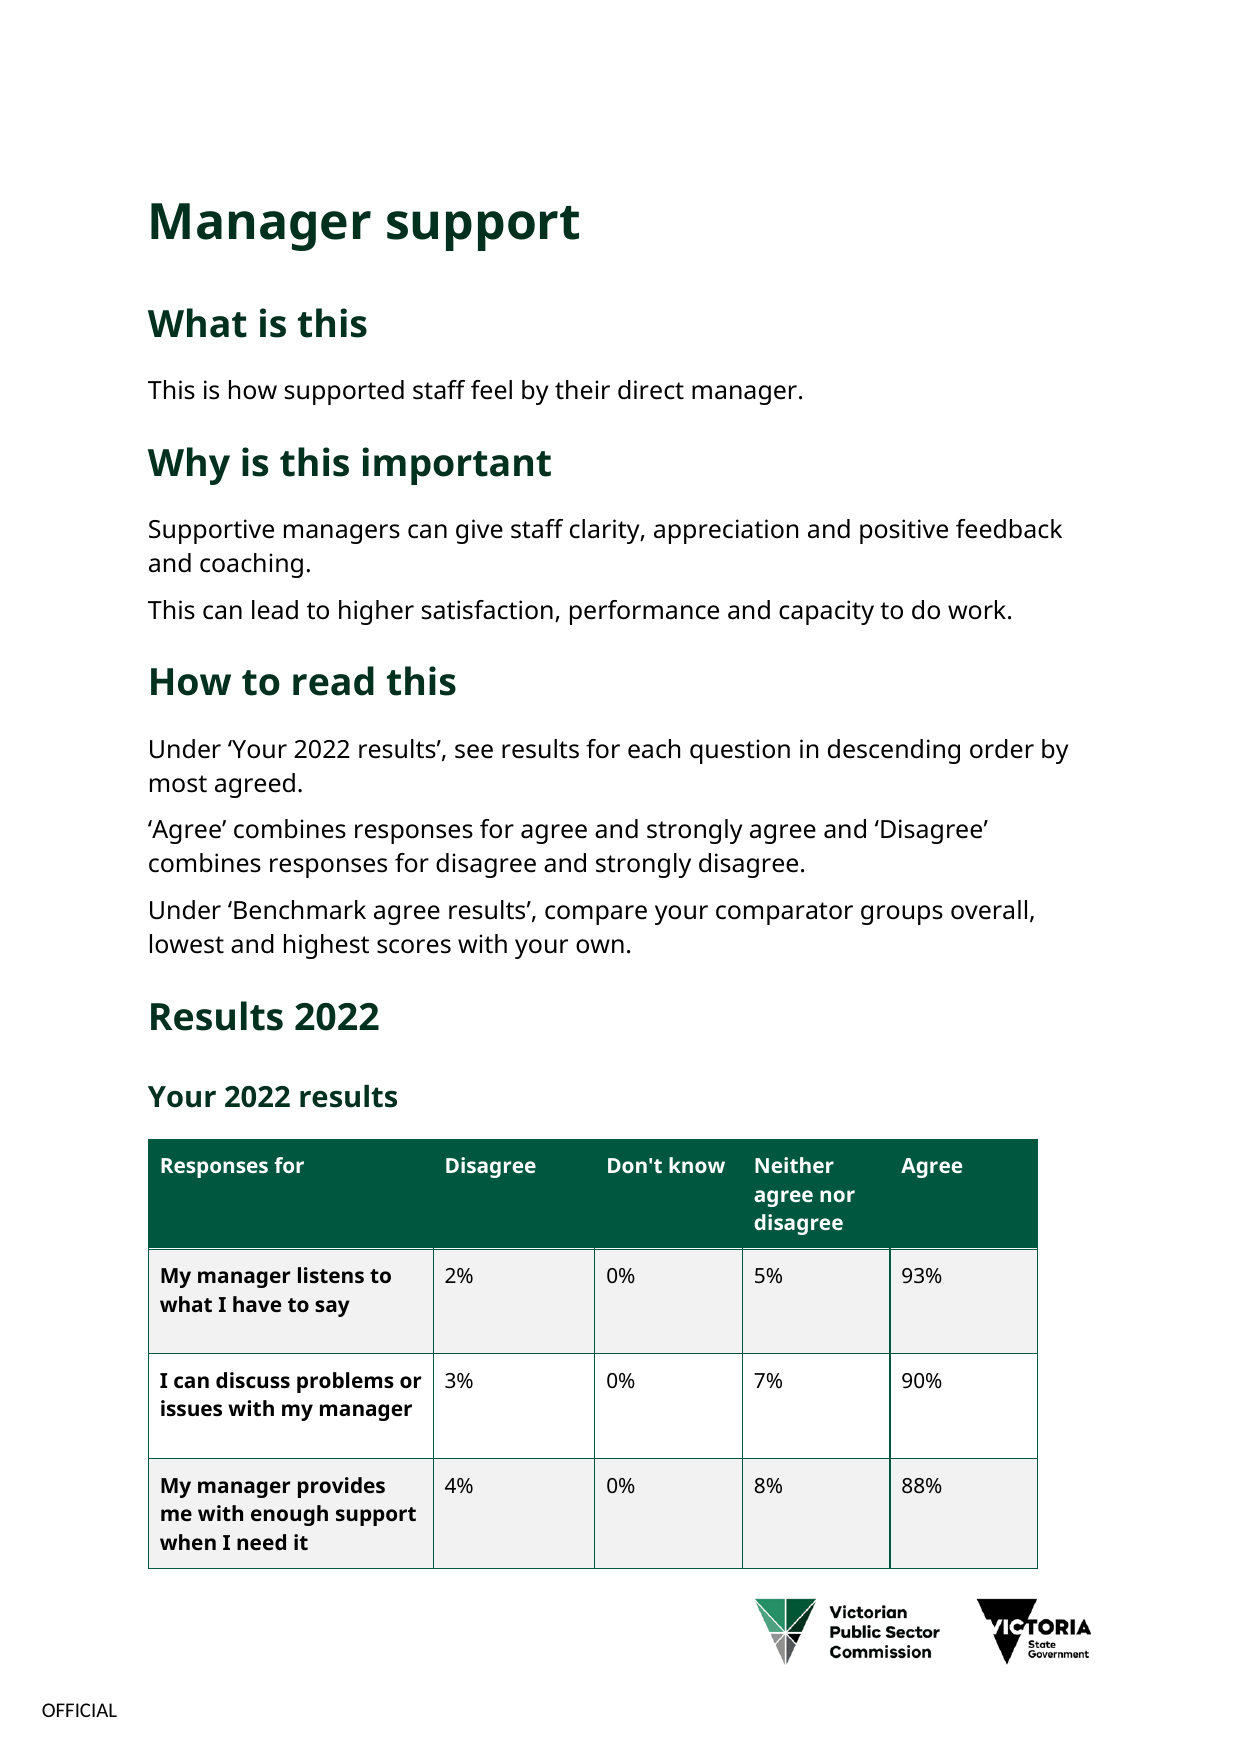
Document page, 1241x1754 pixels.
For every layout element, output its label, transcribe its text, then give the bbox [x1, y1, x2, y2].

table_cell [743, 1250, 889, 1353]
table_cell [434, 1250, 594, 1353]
text Under ‘Your 2022 results’, see results for each question in descending order by most agreed. [148, 731, 1092, 799]
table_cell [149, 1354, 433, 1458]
subtitle Manager support [148, 186, 1092, 254]
subtitle What is this [148, 297, 1092, 348]
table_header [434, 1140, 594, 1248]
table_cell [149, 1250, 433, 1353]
text This is how supported staff feel by their direct manager. [148, 373, 1092, 407]
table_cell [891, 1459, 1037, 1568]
subtitle Your 2022 results [148, 1076, 1092, 1116]
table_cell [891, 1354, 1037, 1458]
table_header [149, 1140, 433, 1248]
subtitle How to read this [148, 656, 1092, 707]
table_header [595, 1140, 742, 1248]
text Under ‘Benchmark agree results’, compare your comparator groups overall, lowest and highest scores with your own. [148, 892, 1092, 961]
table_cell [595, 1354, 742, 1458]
text This can lead to higher satisfaction, performance and capacity to do work. [148, 592, 1092, 626]
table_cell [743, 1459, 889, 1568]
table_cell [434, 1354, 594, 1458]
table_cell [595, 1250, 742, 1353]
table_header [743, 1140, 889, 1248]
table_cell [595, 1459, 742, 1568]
subtitle Results 2022 [148, 990, 1092, 1041]
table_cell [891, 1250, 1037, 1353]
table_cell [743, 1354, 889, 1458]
picture [754, 1598, 1093, 1666]
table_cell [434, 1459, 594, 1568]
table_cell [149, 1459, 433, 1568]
subtitle Why is this important [148, 436, 1092, 487]
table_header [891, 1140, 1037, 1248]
text ‘Agree’ combines responses for agree and strongly agree and ‘Disagree’ combines responses for disagree and strongly disagree. [148, 812, 1092, 880]
text Supportive managers can give staff clarity, appreciation and positive feedback and coaching. [148, 512, 1092, 580]
